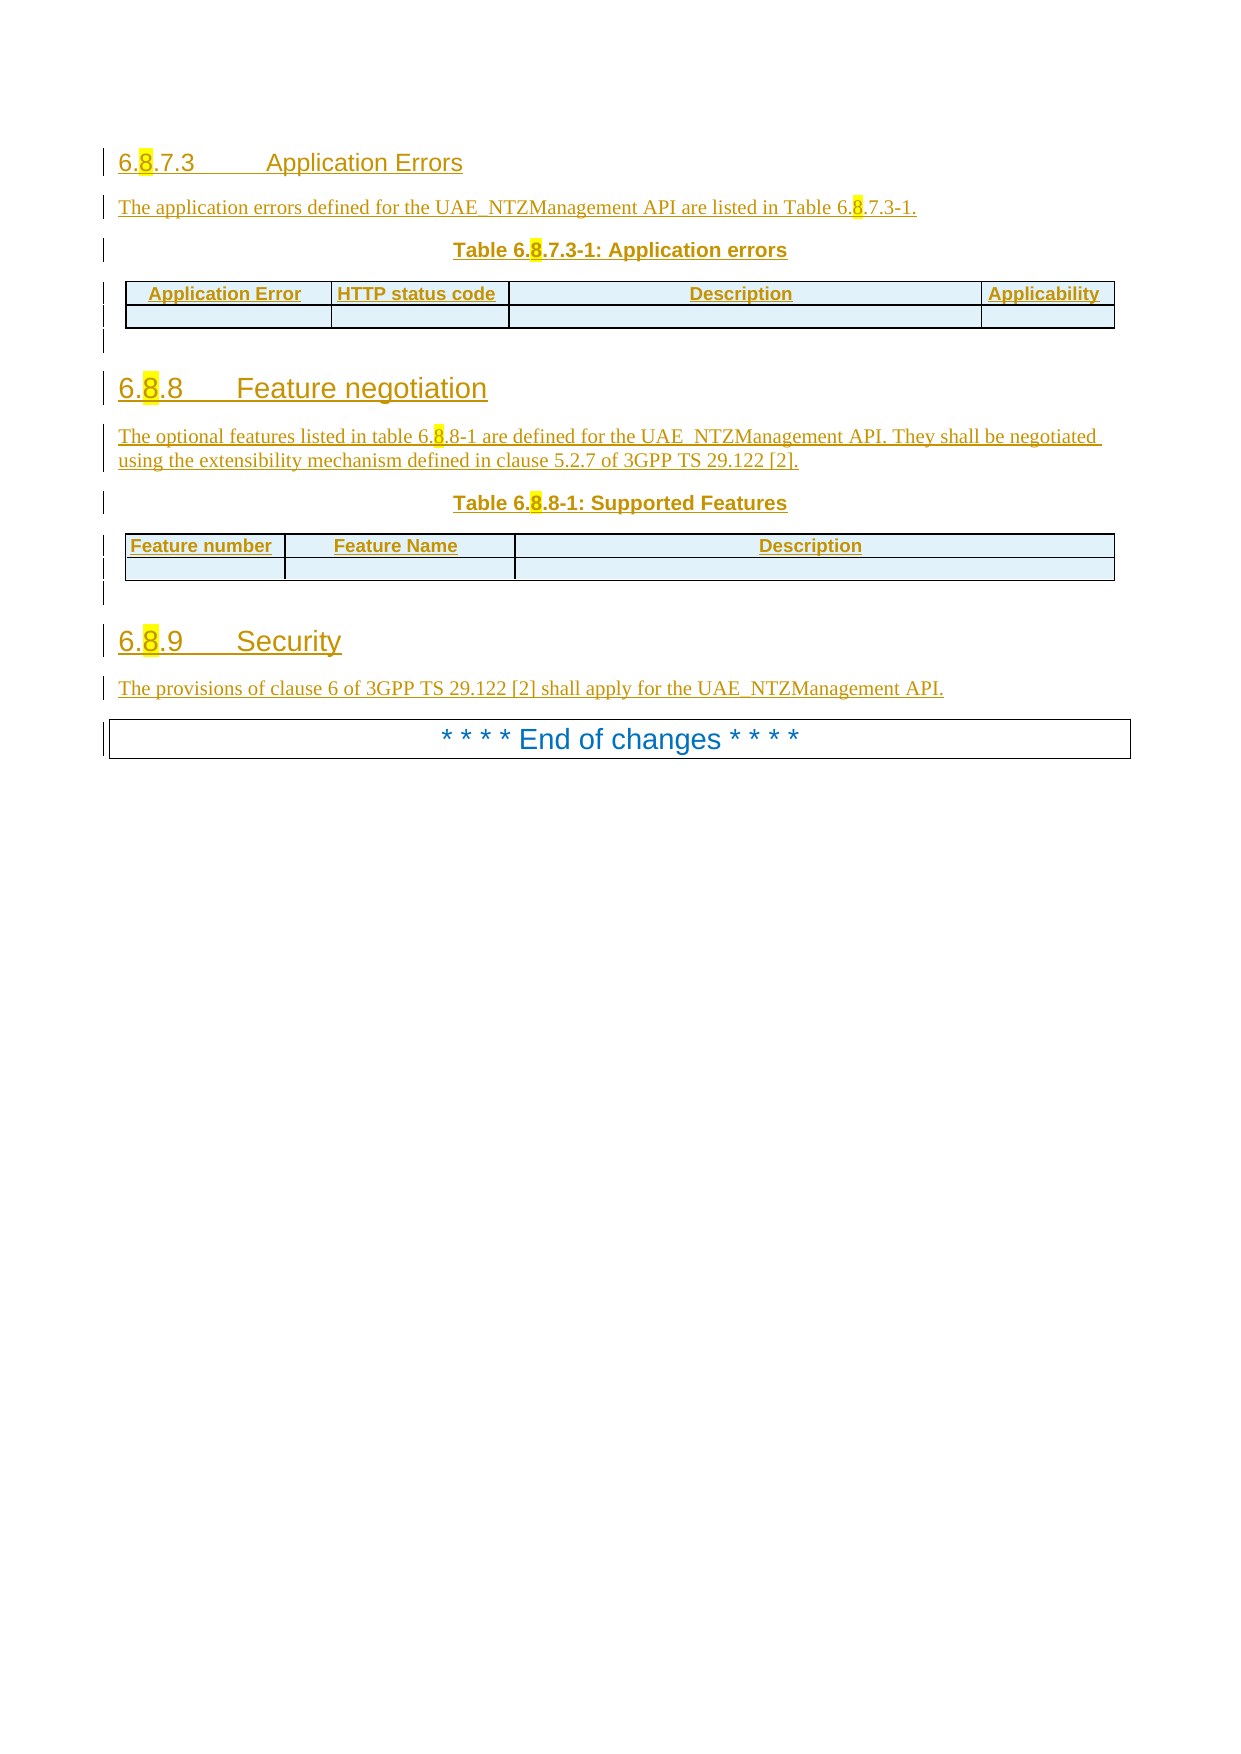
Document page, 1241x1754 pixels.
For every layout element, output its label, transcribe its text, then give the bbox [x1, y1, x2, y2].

text * * * * End of changes * * * * [110, 720, 1130, 758]
